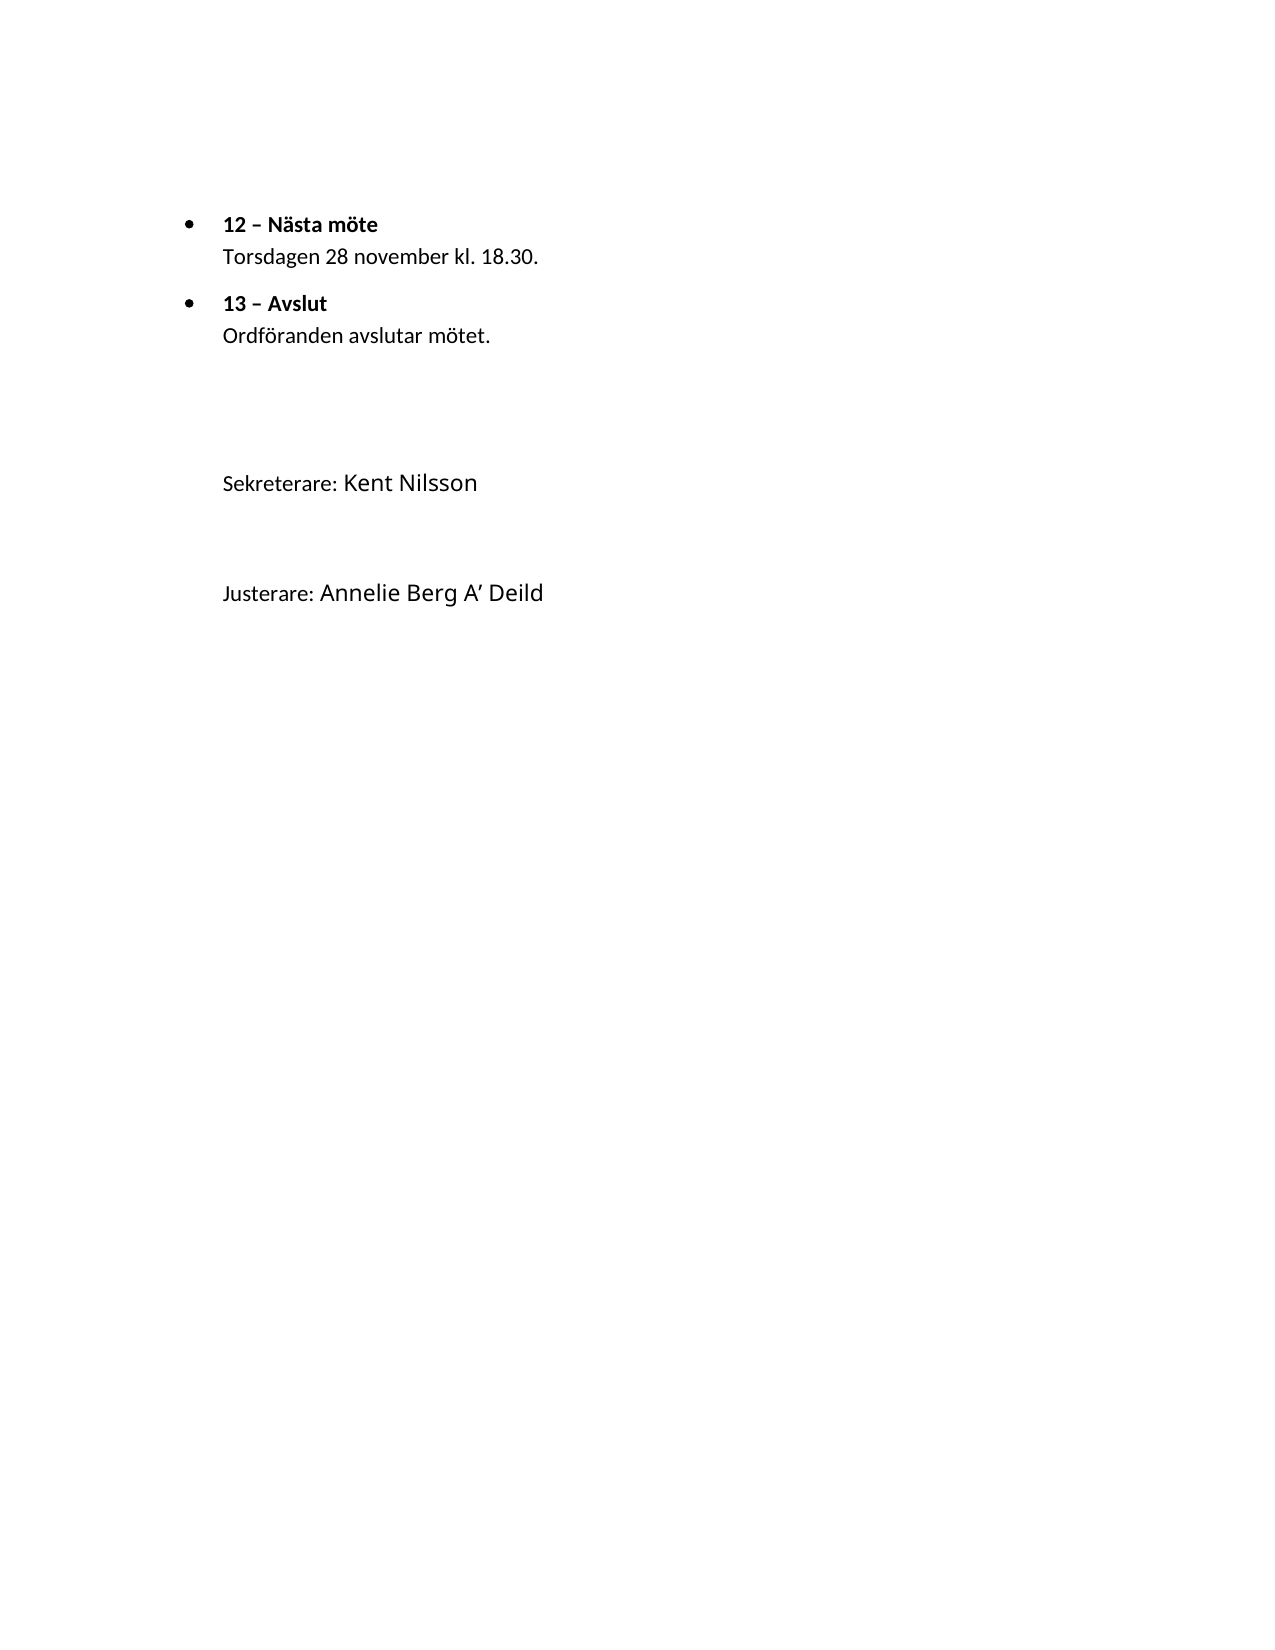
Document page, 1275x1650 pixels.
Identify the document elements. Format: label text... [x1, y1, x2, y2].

list Torsdagen 28 november kl. 18.30. [223, 242, 1127, 270]
text Ordföranden avslutar mötet. [223, 321, 1127, 349]
text Sekreterare: Kent Nilsson [223, 467, 1127, 498]
text Justerare: Annelie Berg A’ Deild [223, 577, 1127, 608]
list 12 – Nästa möte [185, 210, 1127, 238]
list 13 – Avslut [185, 289, 1127, 317]
